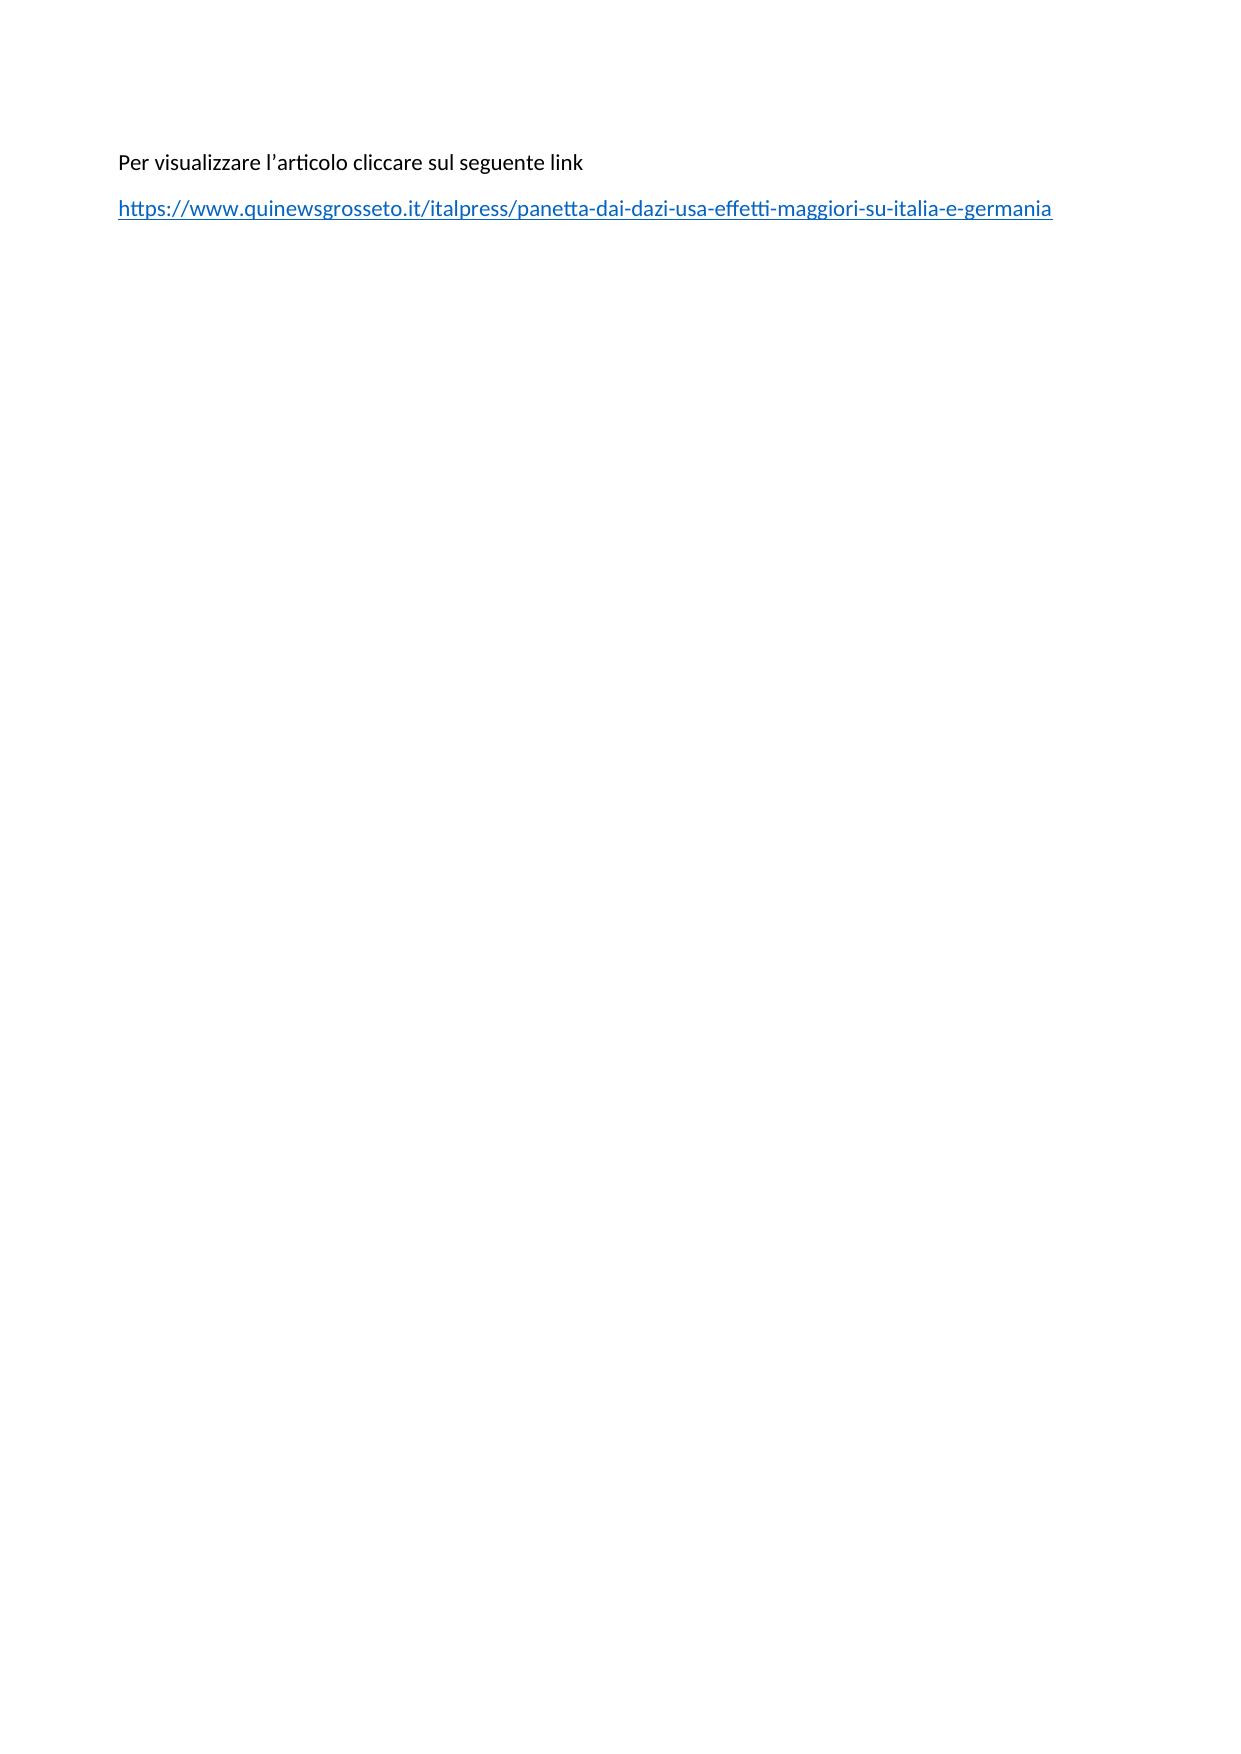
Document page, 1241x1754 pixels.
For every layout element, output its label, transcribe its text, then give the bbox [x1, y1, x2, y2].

text https://www.quinewsgrosseto.it/italpress/panetta-dai-dazi-usa-effetti-maggiori-su-italia-e-germania [118, 194, 1122, 222]
text Per visualizzare l’articolo cliccare sul seguente link [118, 148, 1122, 176]
